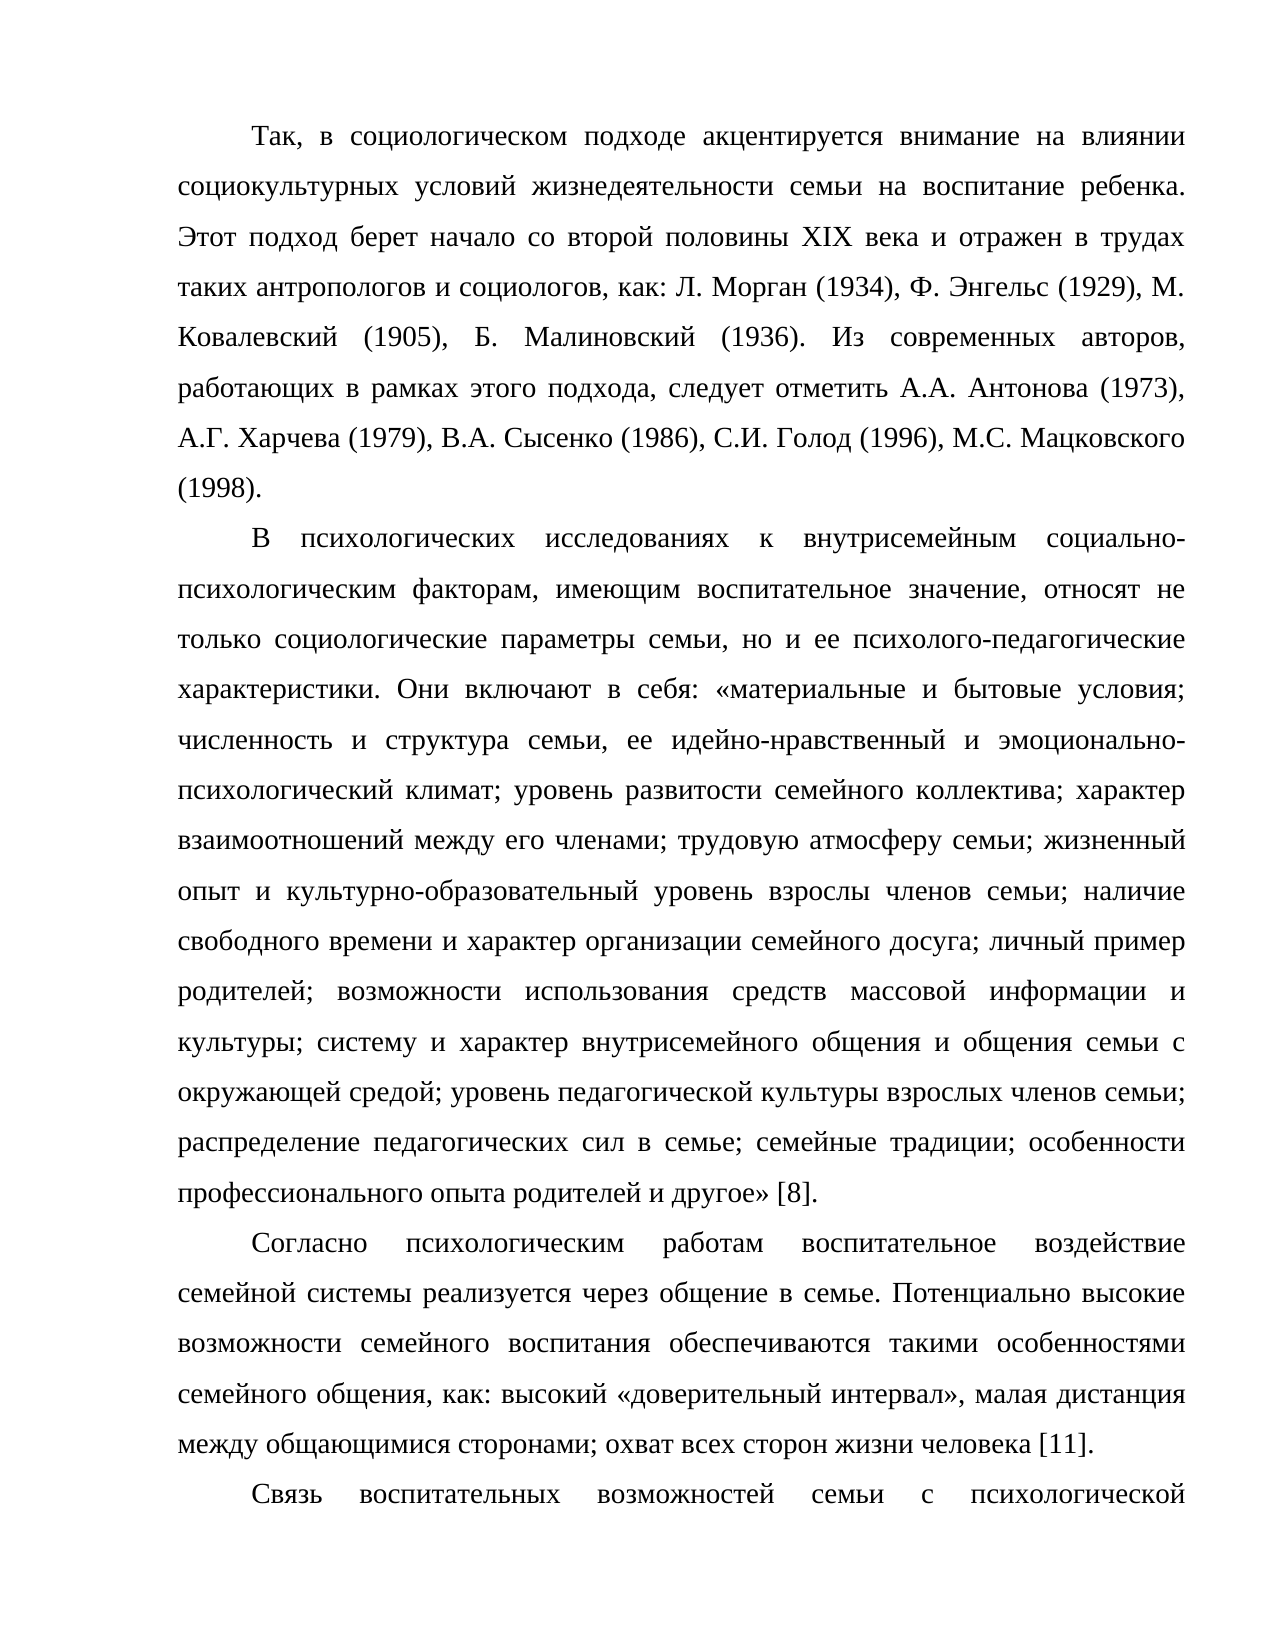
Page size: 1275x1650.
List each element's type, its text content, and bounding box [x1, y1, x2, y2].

text Так, в социологическом подходе акцентируется внимание на влиянии социокультурных условий жизнедеятельности семьи на воспитание ребенка. Этот подход берет начало со второй половины XIX века и отражен в трудах таких антропологов и социологов, как: Л. Морган (1934), Ф. Энгельс (1929), М. Ковалевский (1905), Б. Малиновский (1936). Из современных авторов, работающих в рамках этого подхода, следует отметить А.А. Антонова (1973), А.Г. Харчева (1979), В.А. Сысенко (1986), С.И. Голод (1996), М.С. Мацковского (1998). [177, 118, 1186, 504]
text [177, 1477, 1186, 1510]
text В психологических исследованиях к внутрисемейным социально-психологическим факторам, имеющим воспитательное значение, относят не только социологические параметры семьи, но и ее психолого-педагогические характеристики. Они включают в себя: «материальные и бытовые условия; численность и структура семьи, ее идейно-нравственный и эмоционально-психологический климат; уровень развитости семейного коллектива; характер взаимоотношений между его членами; трудовую атмосферу семьи; жизненный опыт и культурно-образовательный уровень взрослы членов семьи; наличие свободного времени и характер организации семейного досуга; личный пример родителей; возможности использования средств массовой информации и культуры; систему и характер внутрисемейного общения и общения семьи с окружающей средой; уровень педагогической культуры взрослых членов семьи; распределение педагогических сил в семье; семейные традиции; особенности профессионального опыта родителей и другое» [8]. [177, 521, 1186, 1208]
text Согласно психологическим работам воспитательное воздействие семейной системы реализуется через общение в семье. Потенциально высокие возможности семейного воспитания обеспечиваются такими особенностями семейного общения, как: высокий «доверительный интервал», малая дистанция между общающимися сторонами; охват всех сторон жизни человека [11]. [177, 1225, 1186, 1460]
